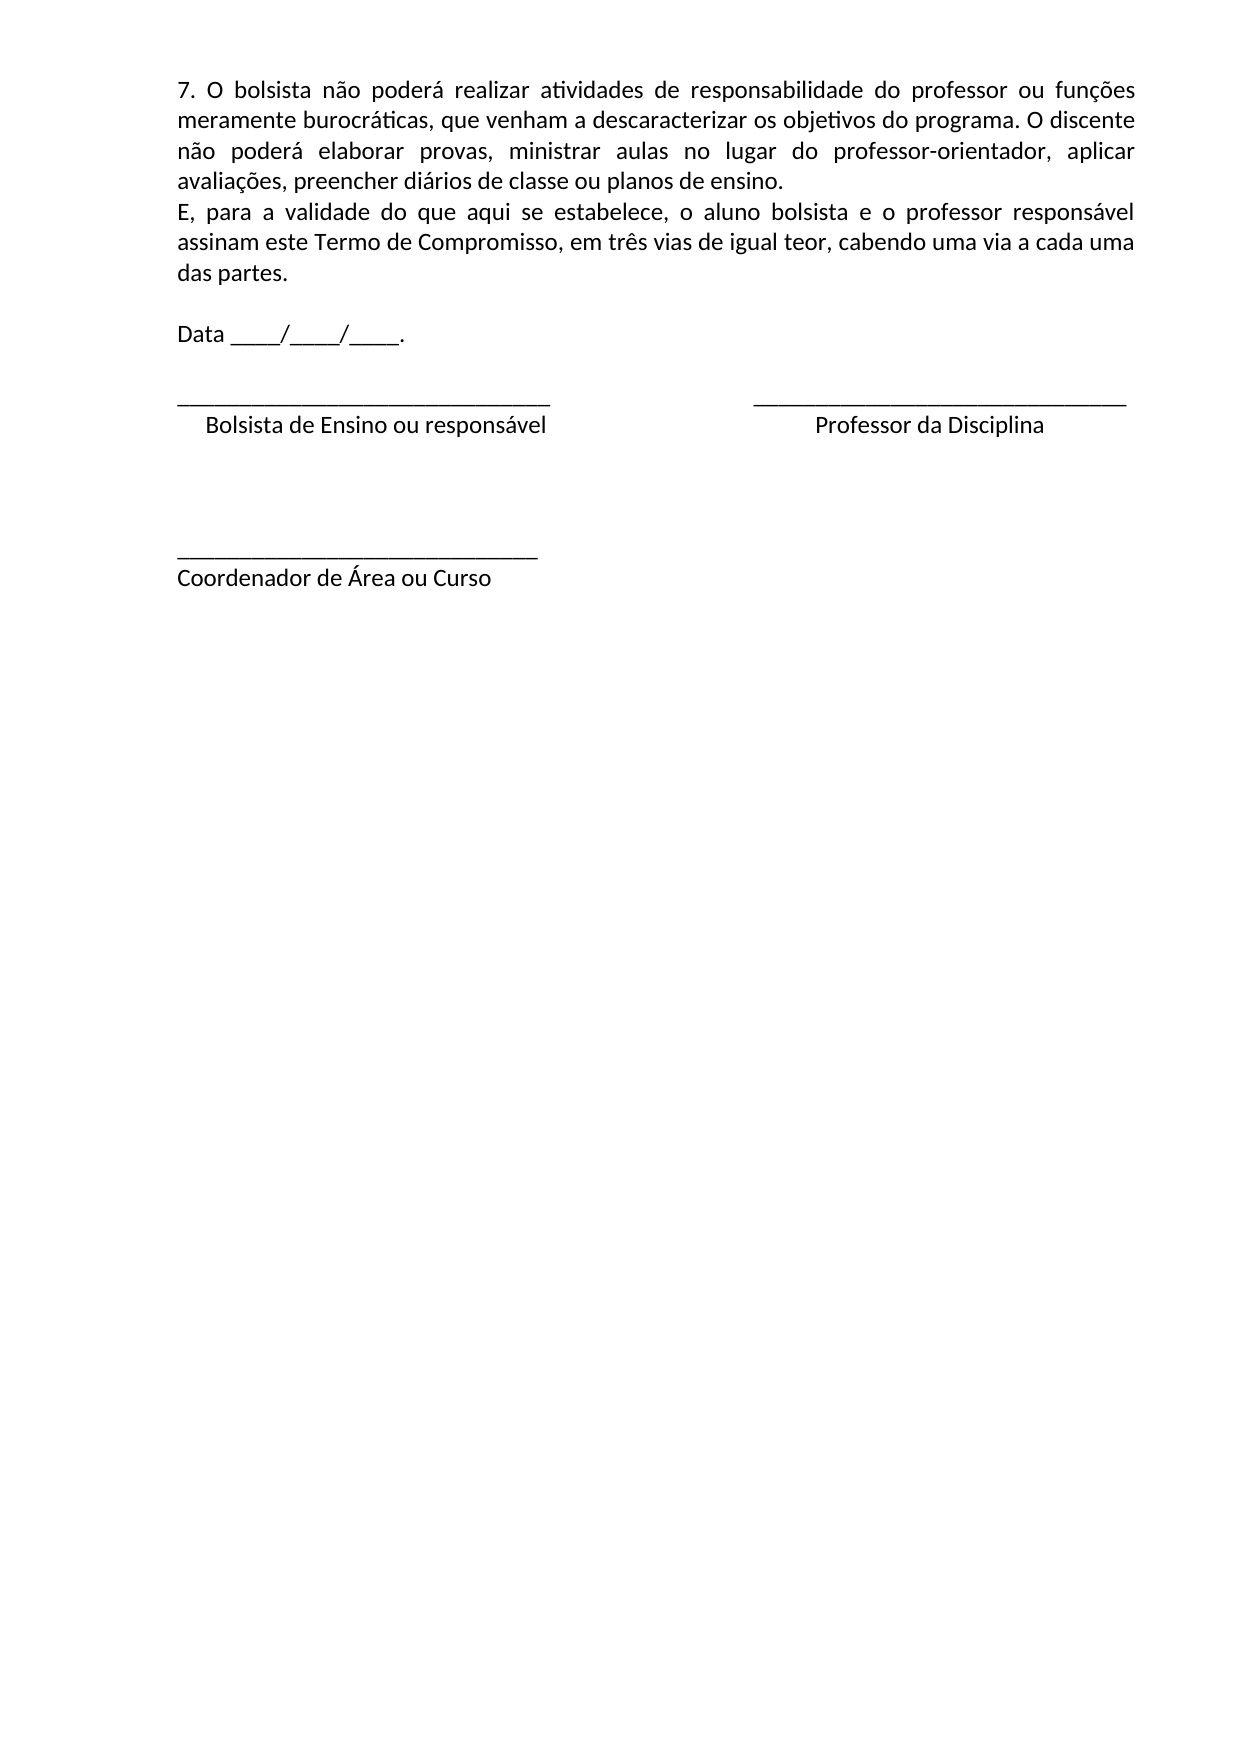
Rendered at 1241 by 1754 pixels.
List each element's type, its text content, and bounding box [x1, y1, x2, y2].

text E, para a validade do que aqui se estabelece, o aluno bolsista e o professor responsável assinam este Termo de Compromisso, em três vias de igual teor, cabendo uma via a cada uma das partes. [177, 196, 1137, 287]
text ______________________________ ______________________________ [177, 379, 1137, 409]
text Coordenador de Área ou Curso [177, 562, 1137, 593]
text Data ____/____/____. [177, 318, 1137, 348]
text Bolsista de Ensino ou responsável Professor da Disciplina [177, 409, 1137, 440]
text 7. O bolsista não poderá realizar atividades de responsabilidade do professor ou funções meramente burocráticas, que venham a descaracterizar os objetivos do programa. O discente não poderá elaborar provas, ministrar aulas no lugar do professor-orientador, aplicar avaliações, preencher diários de classe ou planos de ensino. [177, 74, 1137, 196]
text _____________________________ [177, 532, 1137, 562]
